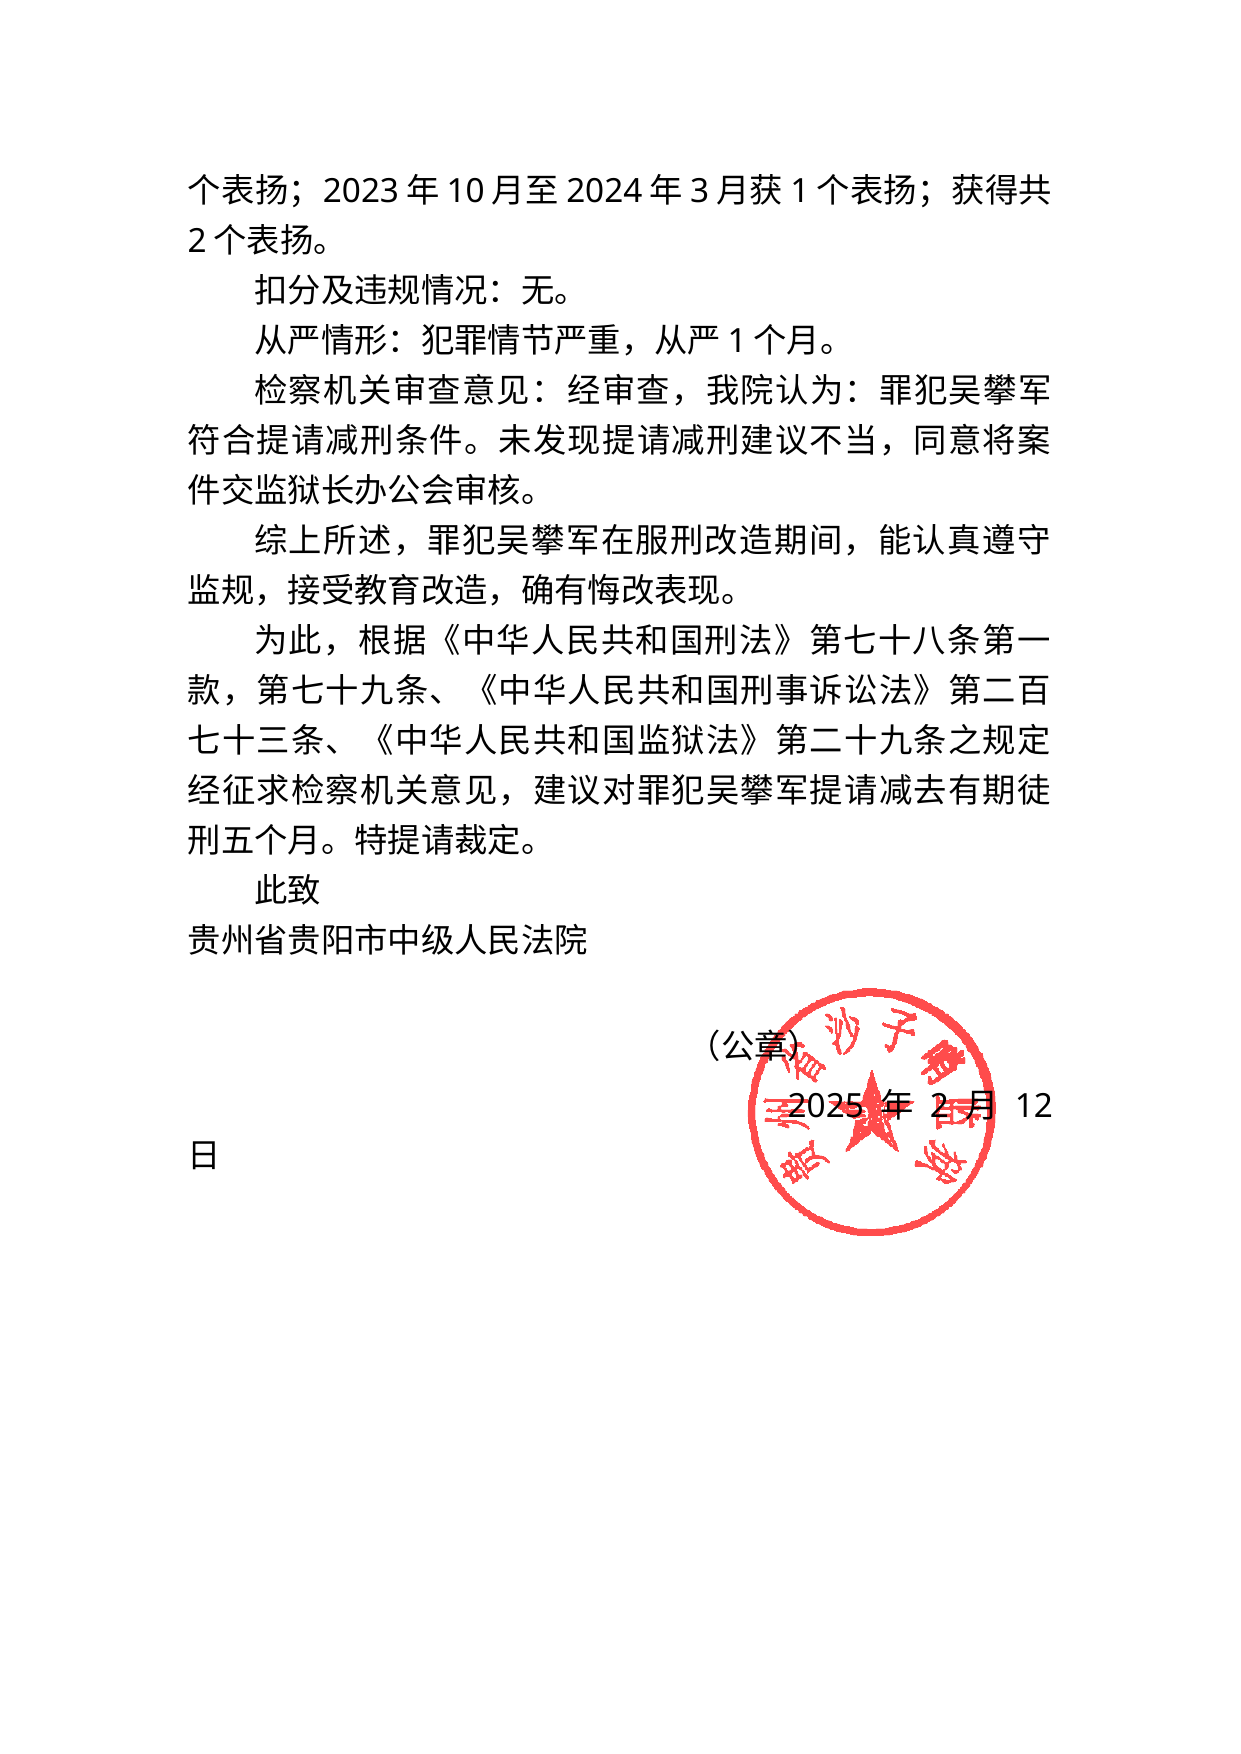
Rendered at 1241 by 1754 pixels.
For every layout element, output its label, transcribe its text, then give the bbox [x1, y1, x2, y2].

text 此致 [187, 862, 1053, 912]
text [187, 162, 1053, 262]
text 检察机关审查意见：经审查，我院认为：罪犯吴攀军符合提请减刑条件。未发现提请减刑建议不当，同意将案件交监狱长办公会审核。 [187, 362, 1053, 512]
text 贵州省贵阳市中级人民法院 [187, 912, 1053, 962]
text 从严情形：犯罪情节严重，从严1个月。 [187, 312, 1053, 362]
text 综上所述，罪犯吴攀军在服刑改造期间，能认真遵守监规，接受教育改造，确有悔改表现。 [187, 512, 1053, 612]
picture [747, 987, 996, 1012]
picture [747, 1177, 996, 1236]
text 2025年2月12日 [187, 1077, 1053, 1177]
text 扣分及违规情况：无。 [187, 262, 1053, 312]
text 为此，根据《中华人民共和国刑法》第七十八条第一款，第七十九条、《中华人民共和国刑事诉讼法》第二百七十三条、《中华人民共和国监狱法》第二十九条之规定，经征求检察机关意见，建议对罪犯吴攀军提请减去有期徒刑五个月。特提请裁定。 [187, 612, 1053, 862]
text （公章） [187, 1012, 1053, 1077]
